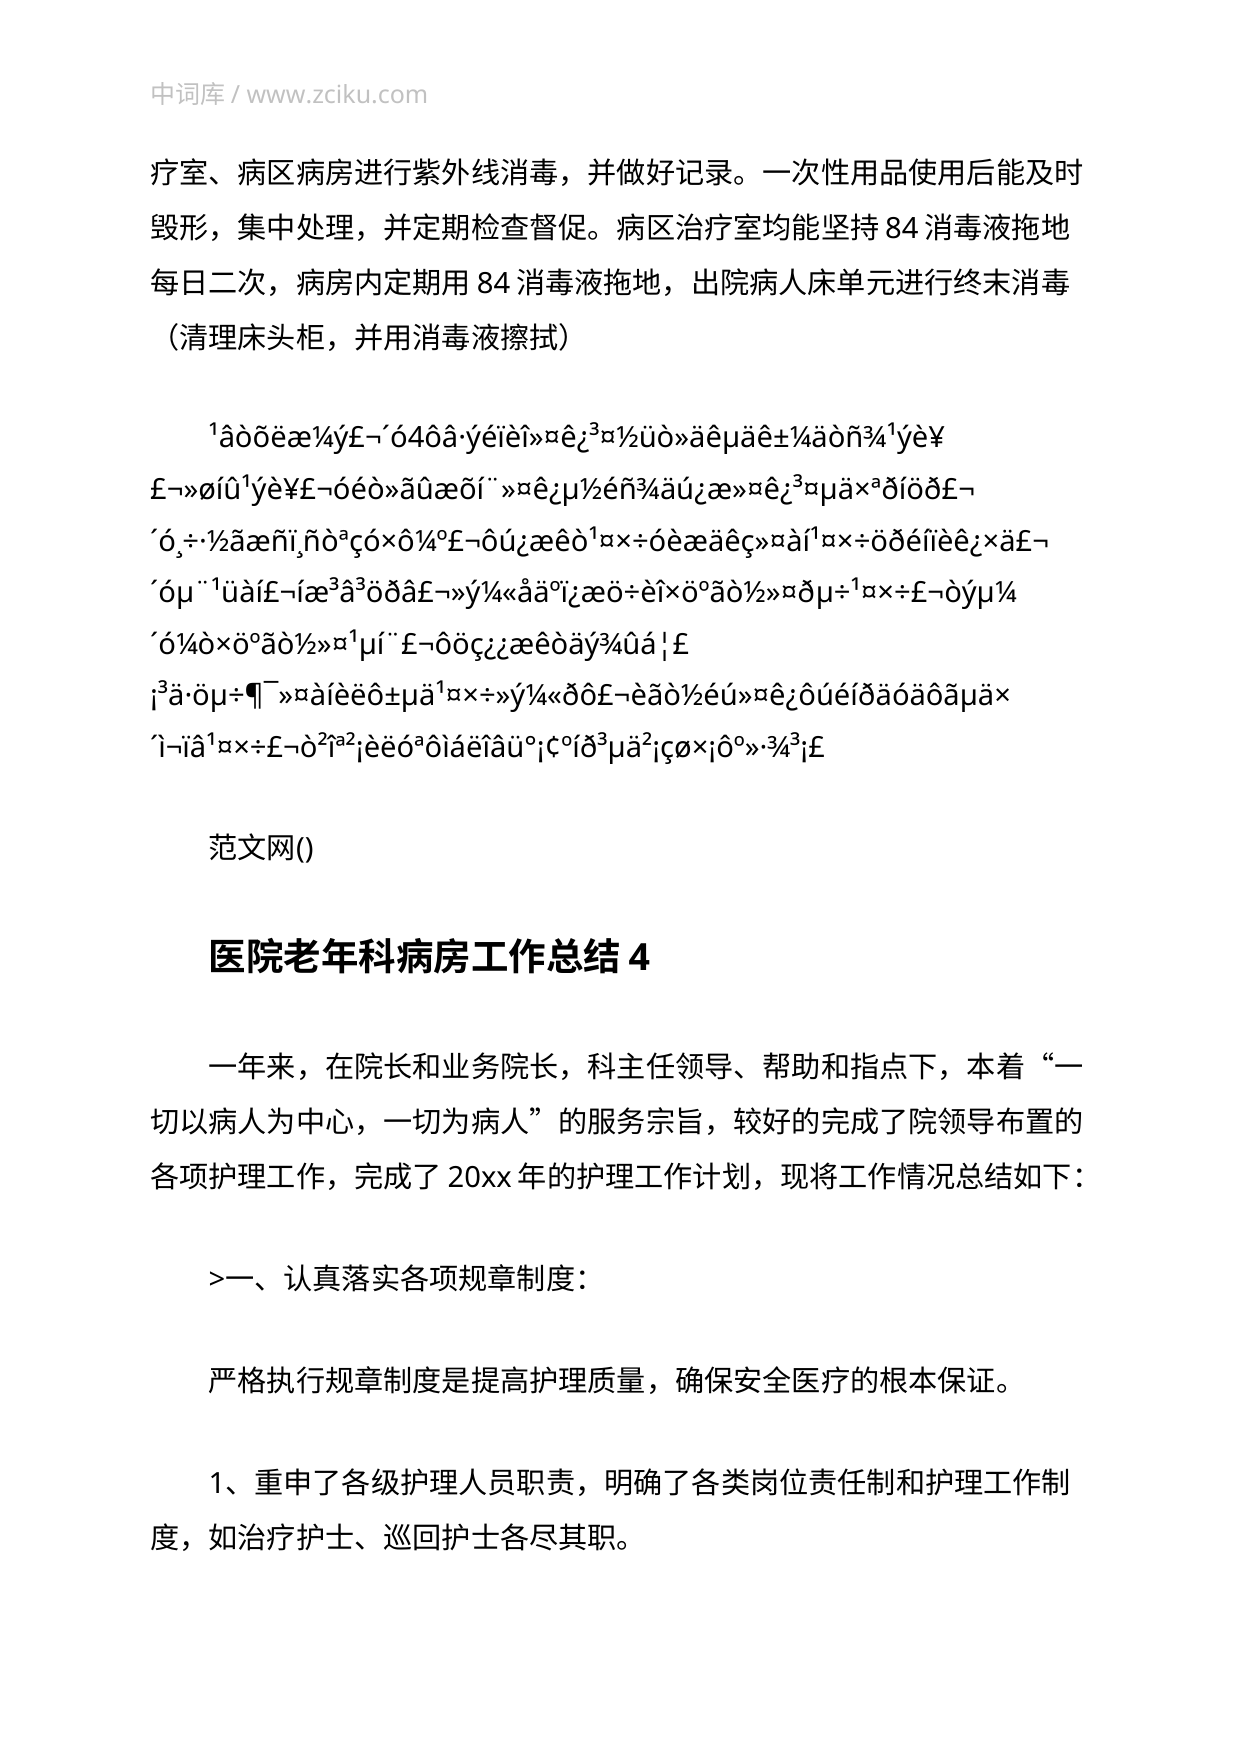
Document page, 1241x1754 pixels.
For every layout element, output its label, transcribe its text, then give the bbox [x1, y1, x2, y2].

text 一年来，在院长和业务院长，科主任领导、帮助和指点下，本着“一切以病人为中心，一切为病人”的服务宗旨，较好的完成了院领导布置的各项护理工作，完成了20xx年的护理工作计划，现将工作情况总结如下： [150, 1044, 1090, 1196]
text 1、重申了各级护理人员职责，明确了各类岗位责任制和护理工作制度，如治疗护士、巡回护士各尽其职。 [150, 1459, 1090, 1557]
text 严格执行规章制度是提高护理质量，确保安全医疗的根本保证。 [150, 1358, 1090, 1400]
text ¹âòõëæ¼ý£¬´ó4ôâ·ýéïèî»¤ê¿³¤½üò»äêμäê±¼äòñ¾­¹ýè¥£¬»øíû¹ýè¥£¬óéò»ãûæõí¨»¤ê¿μ½éñ¾­äú¿æ»¤ê¿³¤μä×ªðíöð£¬´ó¸÷·½ãæñï¸ñòªçó×ô¼º£¬ôú¿æêò¹¤×÷óèæäêç»¤àí¹¤×÷öðéíïèê¿×ä£¬´óμ¨¹üàí£¬íæ³â³öðâ£¬»ý¼«åäºï¿æö÷èî×öºãò½»¤ð­μ÷¹¤×÷£¬òýμ¼´ó¼ò×öºãò½»¤¹μí¨£¬ôöç¿¿æêòäý¾ûá¦£¡³ä·öμ÷¶¯»¤àíèëô±μä¹¤×÷»ý¼«ðô£¬èãò½éú»¤ê¿ôúéíðäóäôãμä×´ì¬ïâ¹¤×÷£¬ò²îª²¡èëóªôìáëîâü°¡¢ºíð³μä²¡çø×¡ôº»·¾³¡£ [150, 417, 1090, 766]
text >一、认真落实各项规章制度： [150, 1256, 1090, 1298]
text 范文网() [150, 824, 1090, 867]
text 医院老年科病房工作总结4 [150, 926, 1090, 981]
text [150, 150, 1090, 357]
